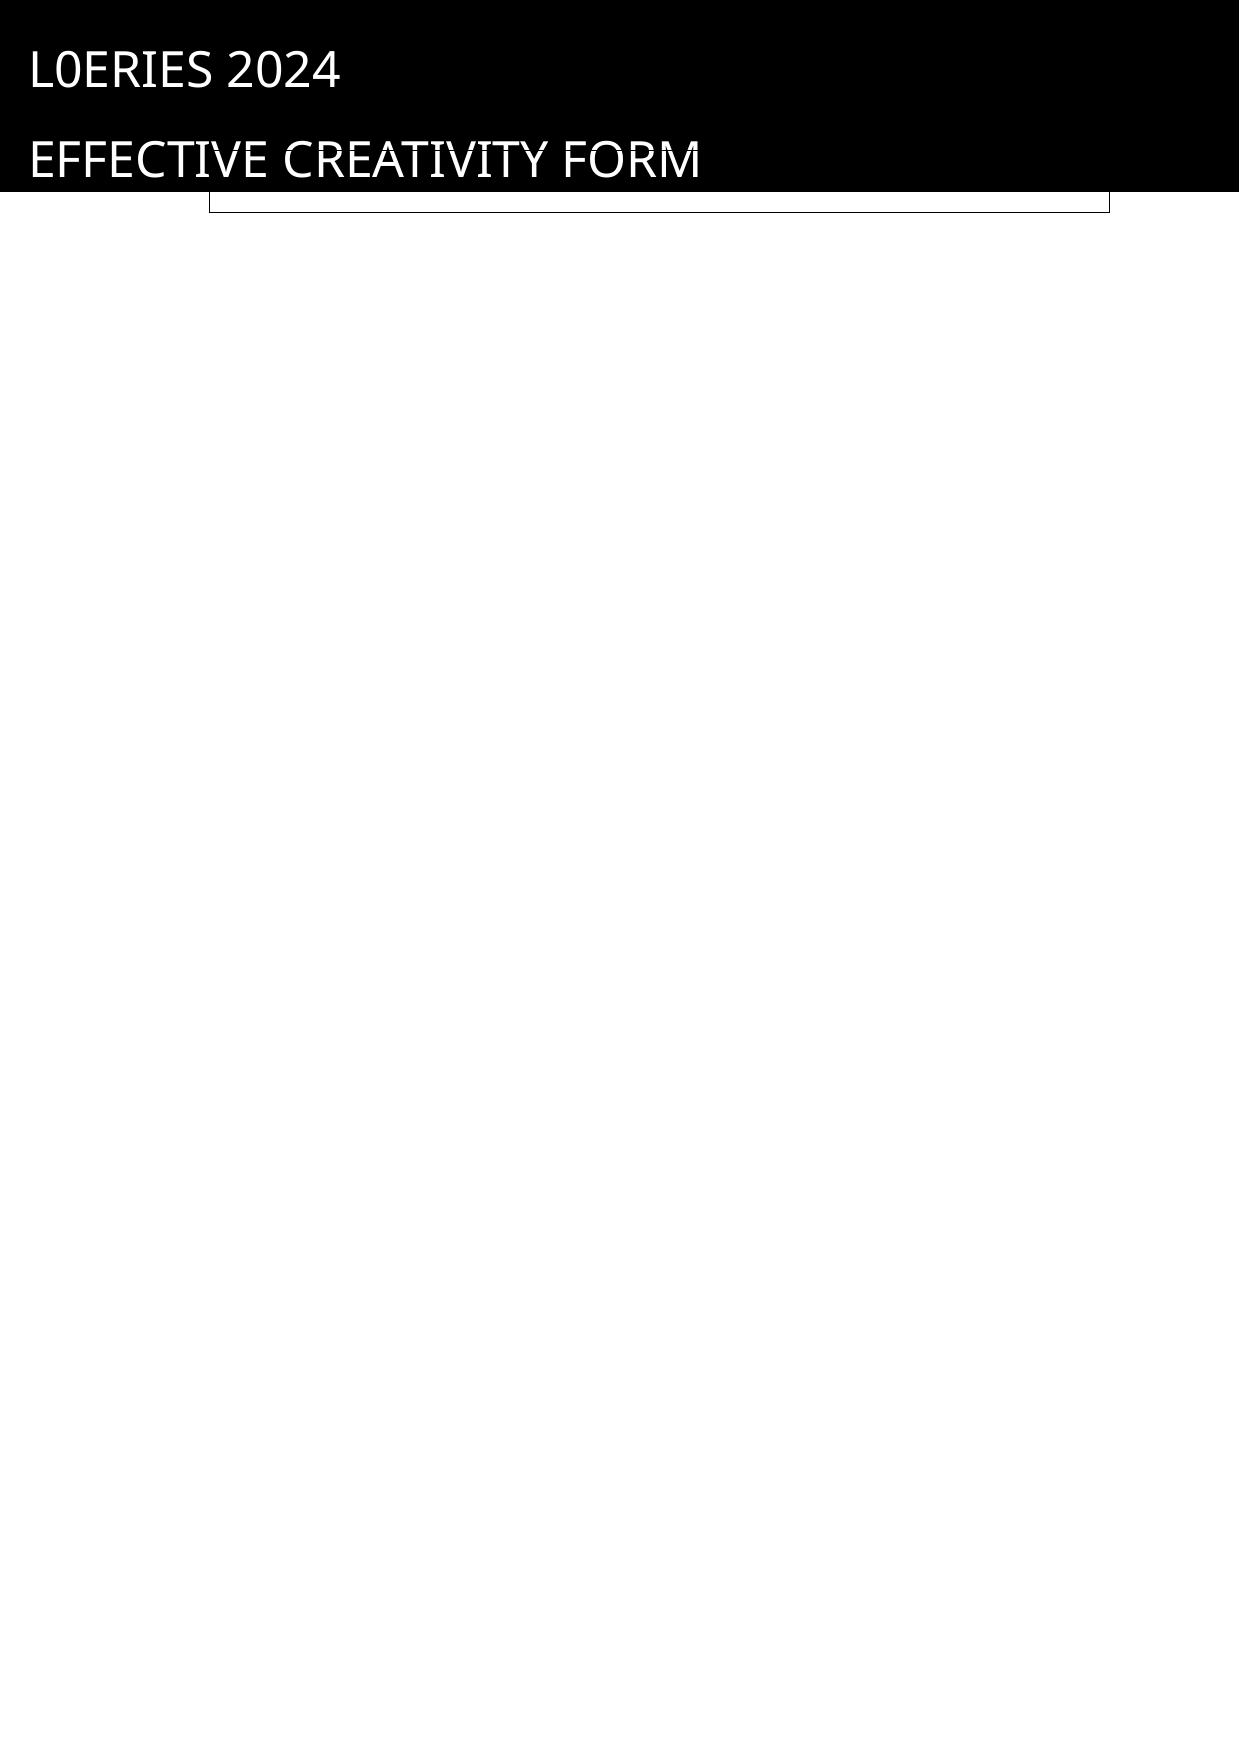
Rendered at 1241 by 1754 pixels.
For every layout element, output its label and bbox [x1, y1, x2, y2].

table_header [210, 151, 1109, 212]
picture [874, 192, 1165, 219]
